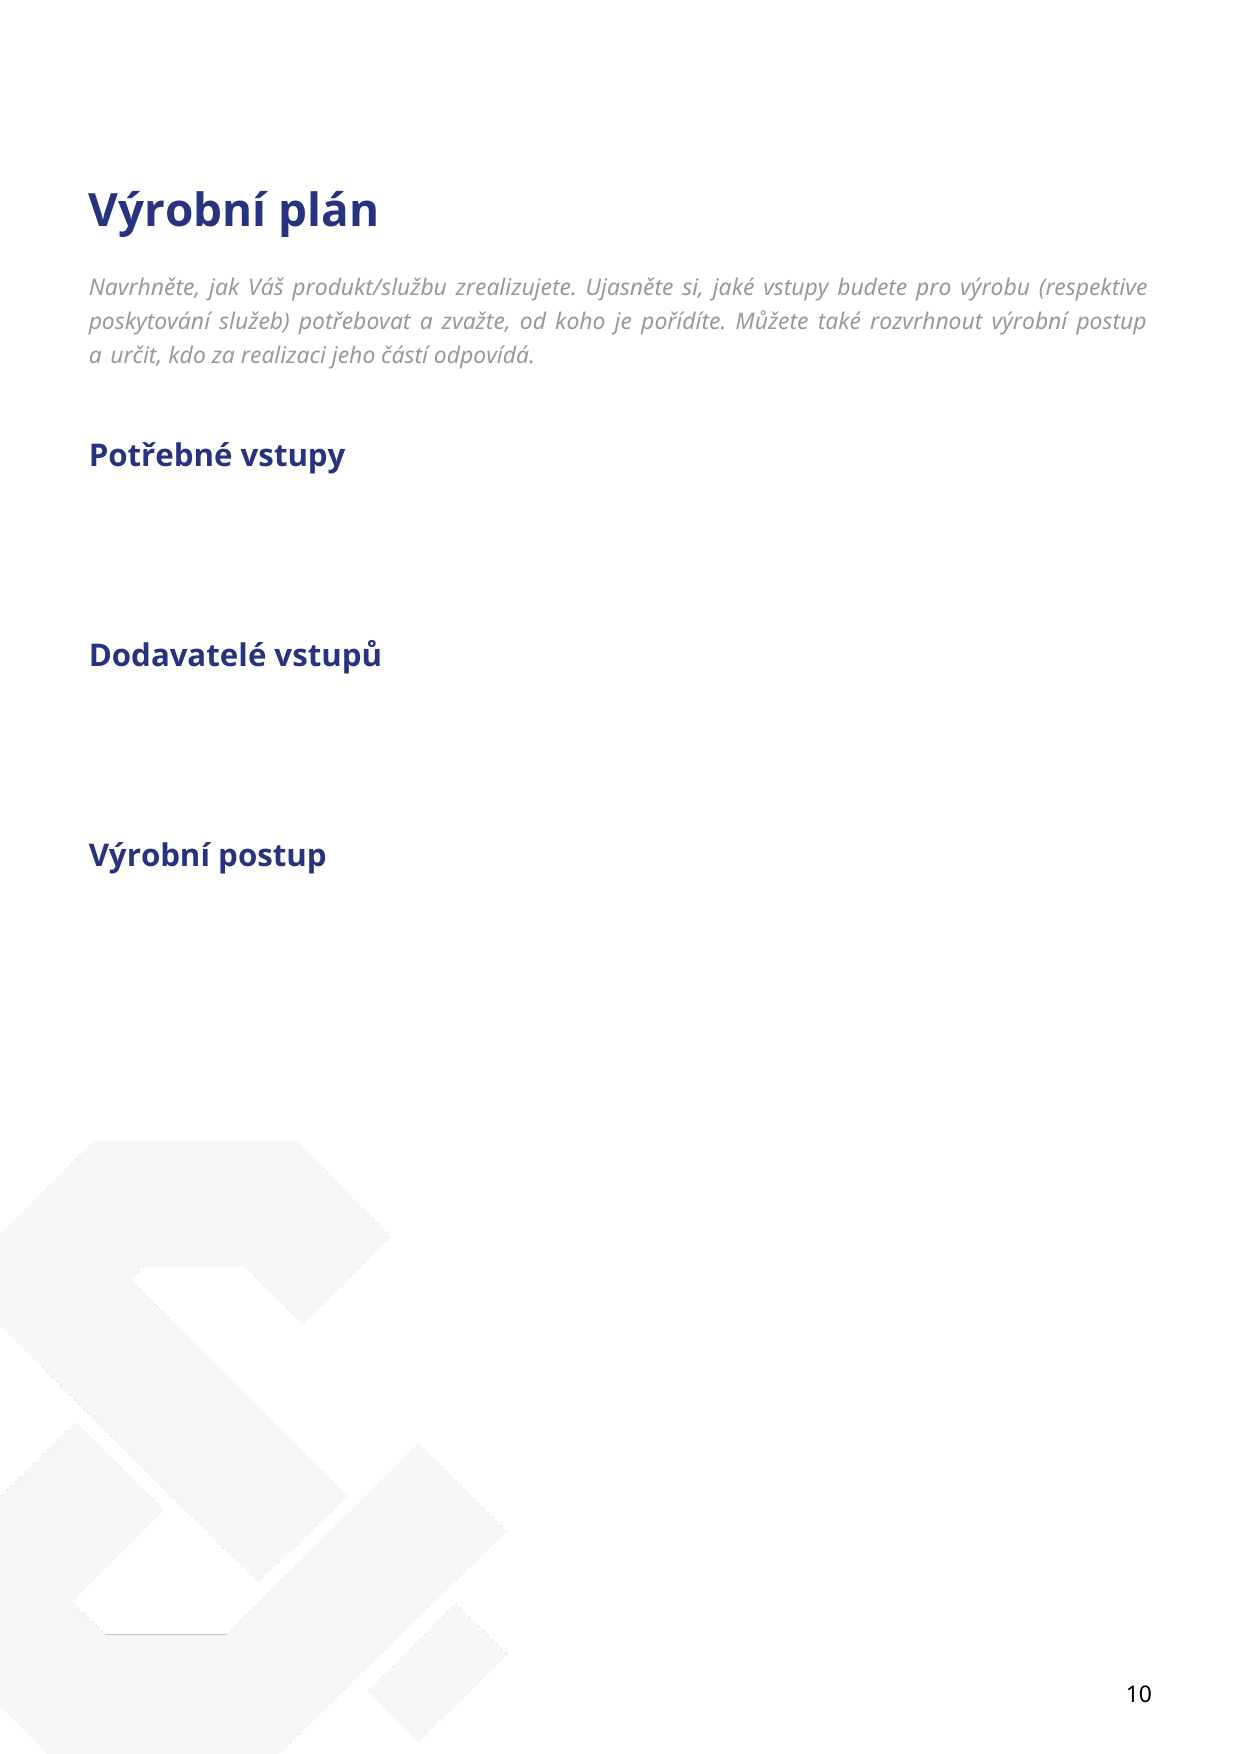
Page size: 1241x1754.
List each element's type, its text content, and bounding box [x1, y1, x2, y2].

subtitle Potřebné vstupy [88, 433, 1152, 476]
picture [0, 1141, 507, 1754]
subtitle Dodavatelé vstupů [88, 633, 1152, 676]
subtitle Výrobní postup [88, 833, 1152, 876]
subtitle Výrobní plán [88, 177, 1152, 239]
subtitle Navrhněte, jak Váš produkt/službu zrealizujete. Ujasněte si, jaké vstupy budete pro výrobu (respektive poskytování služeb) potřebovat a zvažte, od koho je pořídíte. Můžete také rozvrhnout výrobní postup a určit, kdo za realizaci jeho částí odpovídá. [88, 271, 1152, 371]
